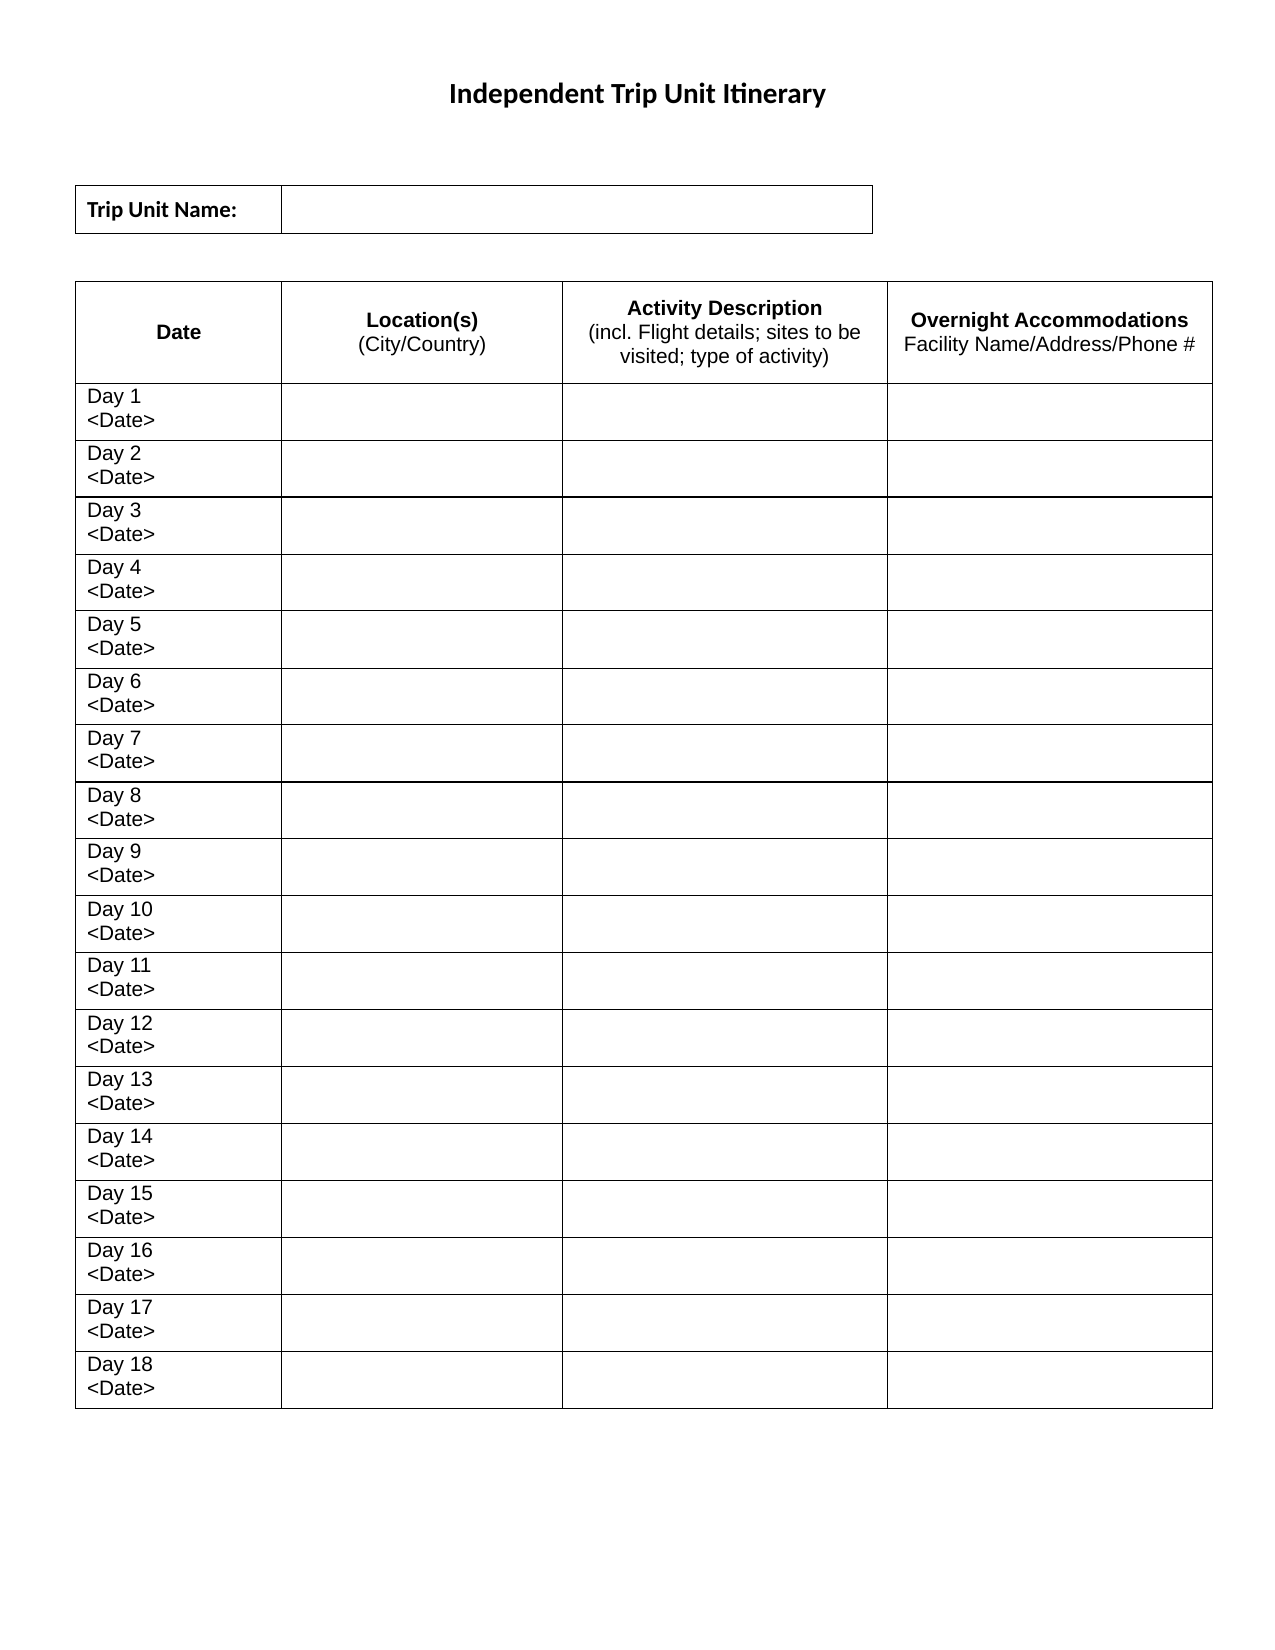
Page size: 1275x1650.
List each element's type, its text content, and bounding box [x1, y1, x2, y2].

table_cell [563, 1010, 887, 1066]
table_cell [563, 1352, 887, 1408]
table_cell Day 1 <Date> [76, 384, 281, 439]
table_cell Day 5 <Date> [76, 611, 281, 667]
table_cell Day 18 <Date> [76, 1352, 281, 1408]
table_cell Day 9 <Date> [76, 839, 281, 895]
table_cell [282, 1352, 562, 1408]
table_cell [888, 611, 1212, 667]
table_cell [282, 783, 562, 838]
table_cell [888, 839, 1212, 895]
table_cell [563, 1124, 887, 1180]
table_header [282, 186, 872, 233]
table_cell [563, 839, 887, 895]
table_cell [563, 555, 887, 610]
table_header Overnight Accommodations Facility Name/Address/Phone # [888, 282, 1212, 382]
table_cell [563, 498, 887, 553]
table_cell [888, 555, 1212, 610]
table_cell Day 15 <Date> [76, 1181, 281, 1237]
table_cell [563, 1181, 887, 1237]
table_cell [563, 896, 887, 952]
table_cell [282, 1181, 562, 1237]
table_cell Day 8 <Date> [76, 783, 281, 838]
table_cell Day 6 <Date> [76, 669, 281, 724]
table_cell Day 4 <Date> [76, 555, 281, 610]
table_cell Day 7 <Date> [76, 725, 281, 781]
table_cell [563, 725, 887, 781]
table_cell [888, 1124, 1212, 1180]
table_cell [888, 1010, 1212, 1066]
table_cell [563, 953, 887, 1009]
table_cell [563, 441, 887, 496]
table_cell [282, 725, 562, 781]
table_cell Day 13 <Date> [76, 1067, 281, 1123]
table_cell [563, 611, 887, 667]
table_cell [282, 839, 562, 895]
table_cell [888, 725, 1212, 781]
table_cell [282, 669, 562, 724]
table_header Trip Unit Name: [76, 186, 281, 233]
table_cell [888, 896, 1212, 952]
table_cell [888, 1295, 1212, 1351]
table_cell [282, 896, 562, 952]
table_cell Day 3 <Date> [76, 498, 281, 553]
table_cell Day 10 <Date> [76, 896, 281, 952]
table_cell [563, 384, 887, 439]
table_cell [282, 1010, 562, 1066]
table_cell [563, 1295, 887, 1351]
table_cell [888, 384, 1212, 439]
table_cell [282, 1067, 562, 1123]
table_header Location(s) (City/Country) [282, 282, 562, 382]
table_cell [563, 1238, 887, 1294]
table_cell [282, 555, 562, 610]
table_cell [563, 669, 887, 724]
table_cell [888, 783, 1212, 838]
table_cell [282, 1238, 562, 1294]
table_cell [888, 1238, 1212, 1294]
table_cell [888, 1067, 1212, 1123]
table_cell [282, 384, 562, 439]
table_cell Day 17 <Date> [76, 1295, 281, 1351]
table_cell Day 16 <Date> [76, 1238, 281, 1294]
table_cell [282, 953, 562, 1009]
text Independent Trip Unit Itinerary [75, 75, 1200, 111]
table_cell [563, 1067, 887, 1123]
table_cell [282, 611, 562, 667]
table_cell [888, 1181, 1212, 1237]
table_cell [282, 1124, 562, 1180]
table_cell [563, 783, 887, 838]
table_cell Day 11 <Date> [76, 953, 281, 1009]
table_cell Day 14 <Date> [76, 1124, 281, 1180]
table_cell [282, 498, 562, 553]
table_cell [888, 441, 1212, 496]
table_cell [282, 1295, 562, 1351]
table_cell [888, 498, 1212, 553]
table_cell [888, 1352, 1212, 1408]
table_cell Day 12 <Date> [76, 1010, 281, 1066]
table_cell [888, 669, 1212, 724]
table_cell [282, 441, 562, 496]
table_header Date [76, 282, 281, 382]
table_cell [888, 953, 1212, 1009]
table_header Activity Description (incl. Flight details; sites to be visited; type of activity) [563, 282, 887, 382]
table_cell Day 2 <Date> [76, 441, 281, 496]
